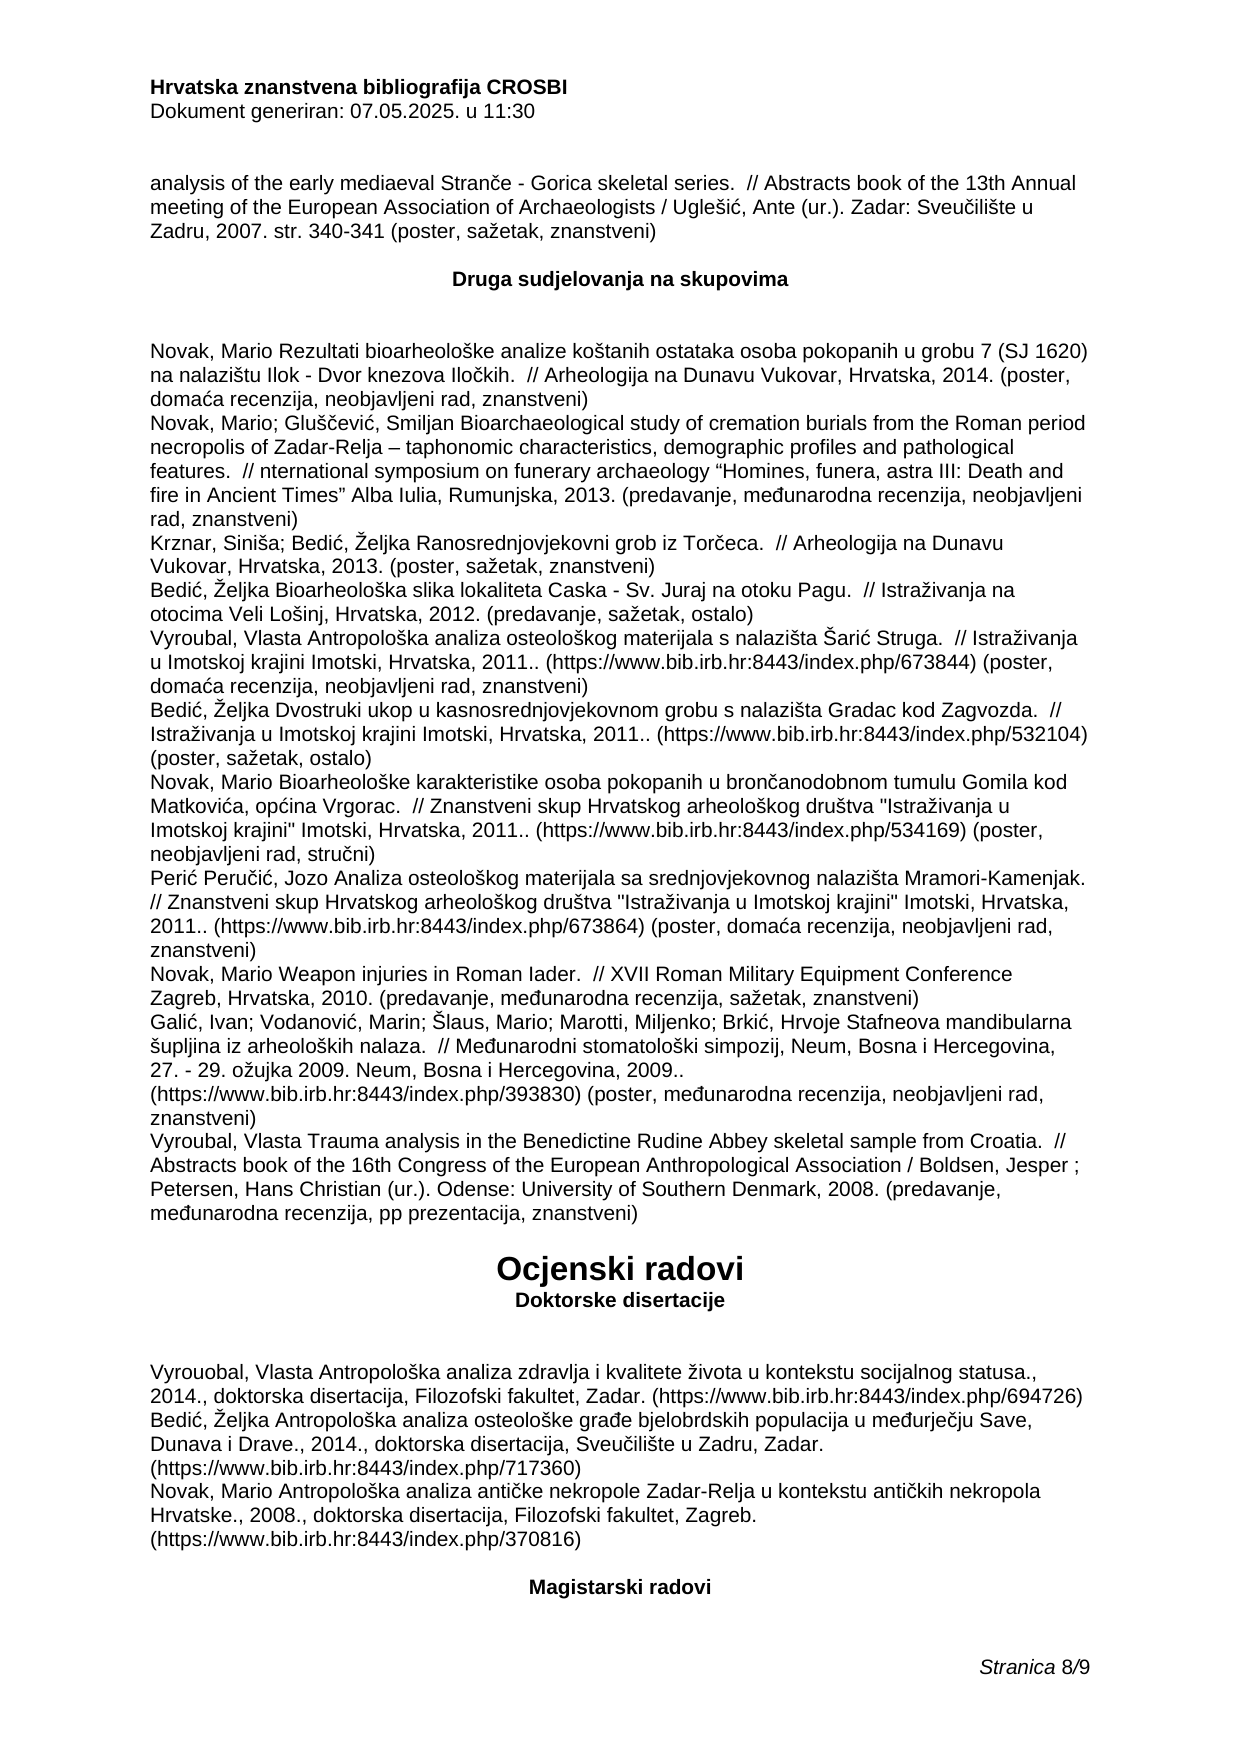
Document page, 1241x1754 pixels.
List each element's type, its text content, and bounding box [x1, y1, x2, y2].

subtitle Druga sudjelovanja na skupovima [150, 267, 1090, 291]
subtitle Doktorske disertacije [150, 1288, 1090, 1312]
text Novak, Mario; Gluščević, Smiljan [150, 411, 1090, 530]
text Galić, Ivan; Vodanović, Marin; Šlaus, Mario; Marotti, Miljenko; Brkić, Hrvoje [150, 1009, 1090, 1129]
text Novak, Mario [150, 962, 1090, 1009]
subtitle Magistarski radovi [150, 1575, 1090, 1599]
text Vyroubal, Vlasta [150, 1129, 1090, 1225]
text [150, 171, 1090, 243]
text Vyrouobal, Vlasta [150, 1359, 1090, 1407]
text Vyroubal, Vlasta [150, 626, 1090, 698]
text Novak, Mario [150, 770, 1090, 866]
text Bedić, Željka [150, 698, 1090, 770]
text Novak, Mario [150, 339, 1090, 411]
text Bedić, Željka [150, 578, 1090, 626]
text Perić Peručić, Jozo [150, 866, 1090, 962]
text Krznar, Siniša; Bedić, Željka [150, 530, 1090, 578]
text Bedić, Željka [150, 1407, 1090, 1479]
subtitle Ocjenski radovi [150, 1249, 1090, 1288]
text Novak, Mario [150, 1479, 1090, 1551]
